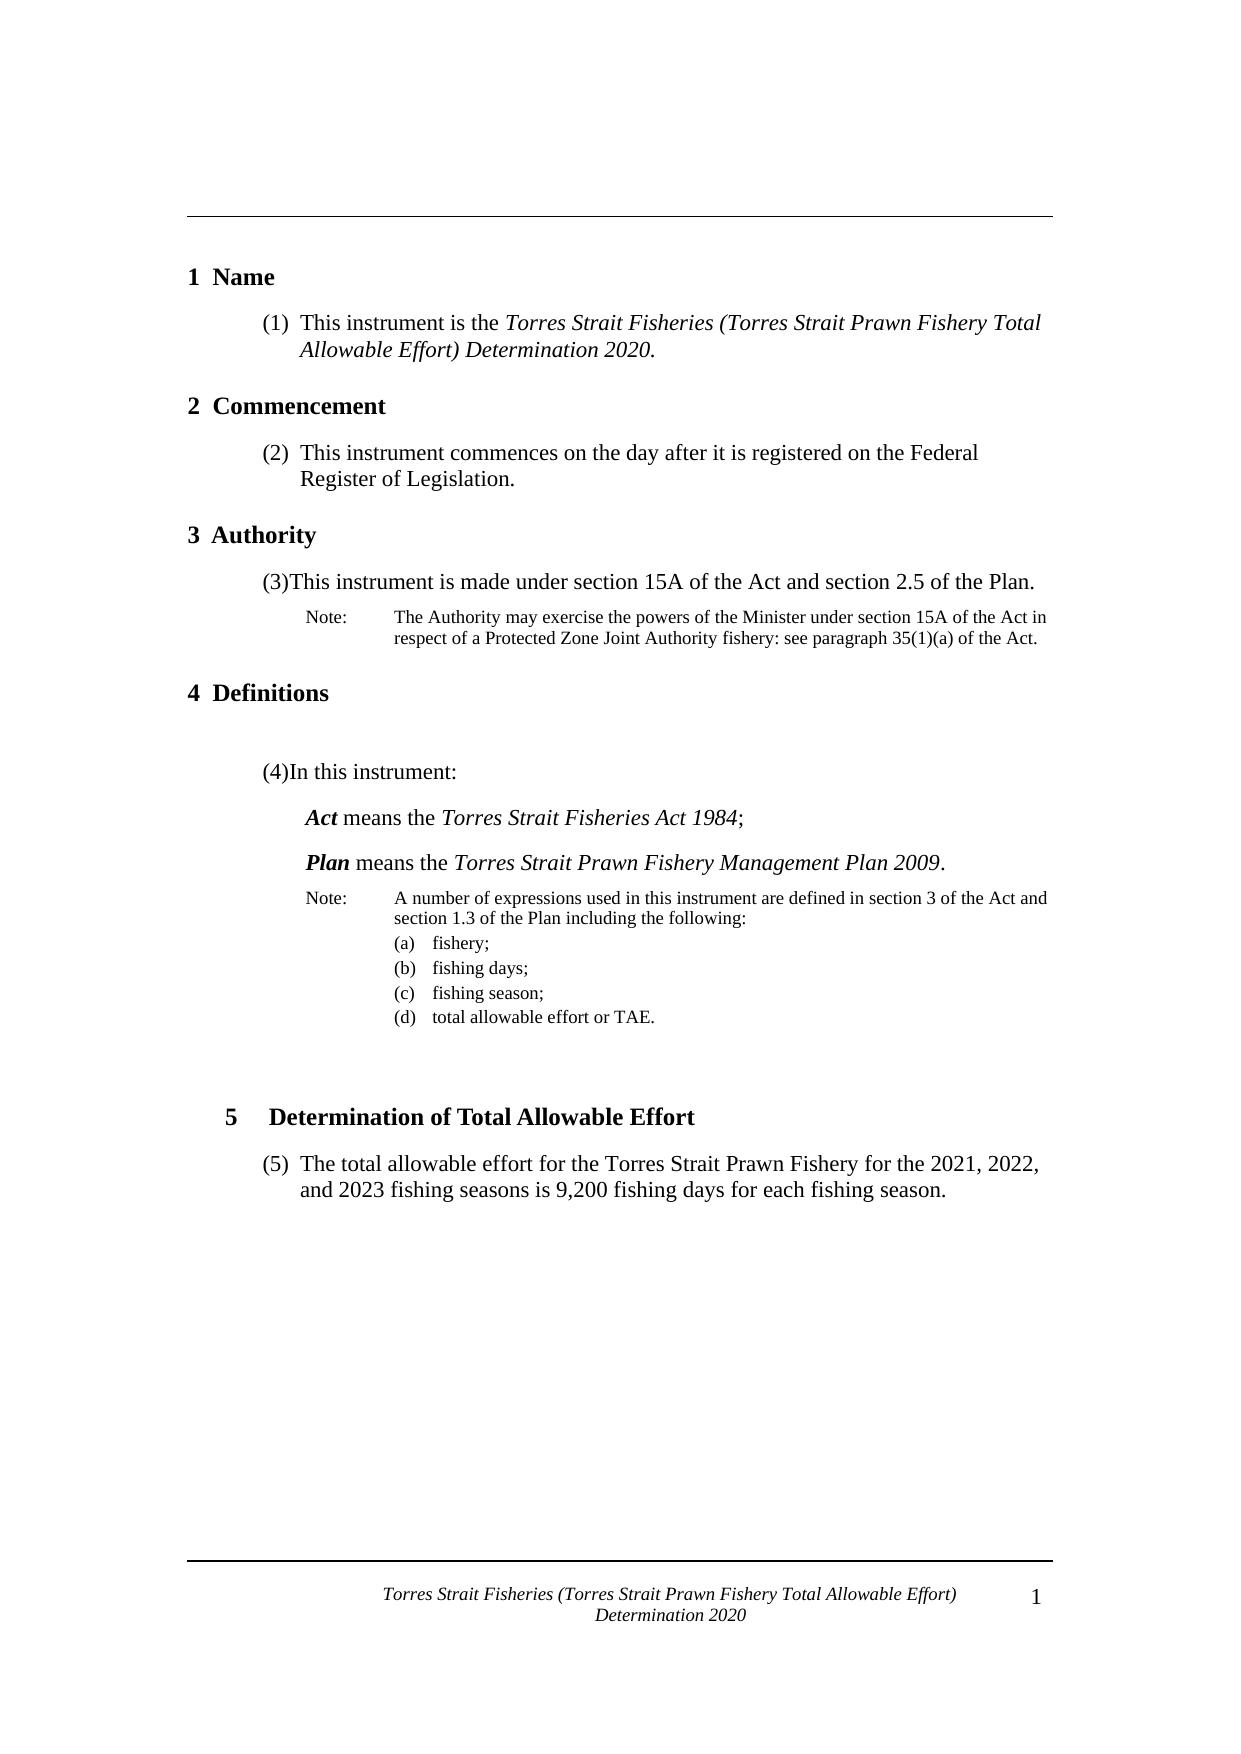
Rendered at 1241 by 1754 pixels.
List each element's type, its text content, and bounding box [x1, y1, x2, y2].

text Note: A number of expressions used in this instrument are defined in section 3 of the Act and section 1.3 of the Plan including the following: [305, 888, 1053, 929]
text 2 Commencement [187, 391, 1053, 420]
list This instrument commences on the day after it is registered on the Federal Register of Legislation. [262, 439, 1053, 491]
text 4 Definitions [187, 678, 1053, 706]
list The total allowable effort for the Torres Strait Prawn Fishery for the 2021, 2022, and 2023 fishing seasons is 9,200 fishing days for each fishing season. [262, 1150, 1053, 1203]
list This instrument is the Torres Strait Fisheries (Torres Strait Prawn Fishery Total Allowable Effort) Determination 2020. [262, 309, 1053, 362]
list Determination of Total Allowable Effort [225, 1102, 1053, 1131]
list In this instrument: [262, 758, 1053, 785]
text 1 Name [187, 262, 1053, 291]
list fishery; [394, 933, 1053, 954]
text Note: The Authority may exercise the powers of the Minister under section 15A of the Act in respect of a Protected Zone Joint Authority fishery: see paragraph 35(1)(a) of the Act. [305, 607, 1053, 648]
list fishing season; [394, 983, 1053, 1003]
text Plan means the Torres Strait Prawn Fishery Management Plan 2009. [305, 849, 1053, 875]
list total allowable effort or TAE. [394, 1007, 1053, 1028]
list This instrument is made under section 15A of the Act and section 2.5 of the Plan. [262, 568, 1053, 594]
text 3 Authority [187, 521, 1053, 549]
text Act means the Torres Strait Fisheries Act 1984; [305, 803, 1053, 830]
list fishing days; [394, 958, 1053, 978]
